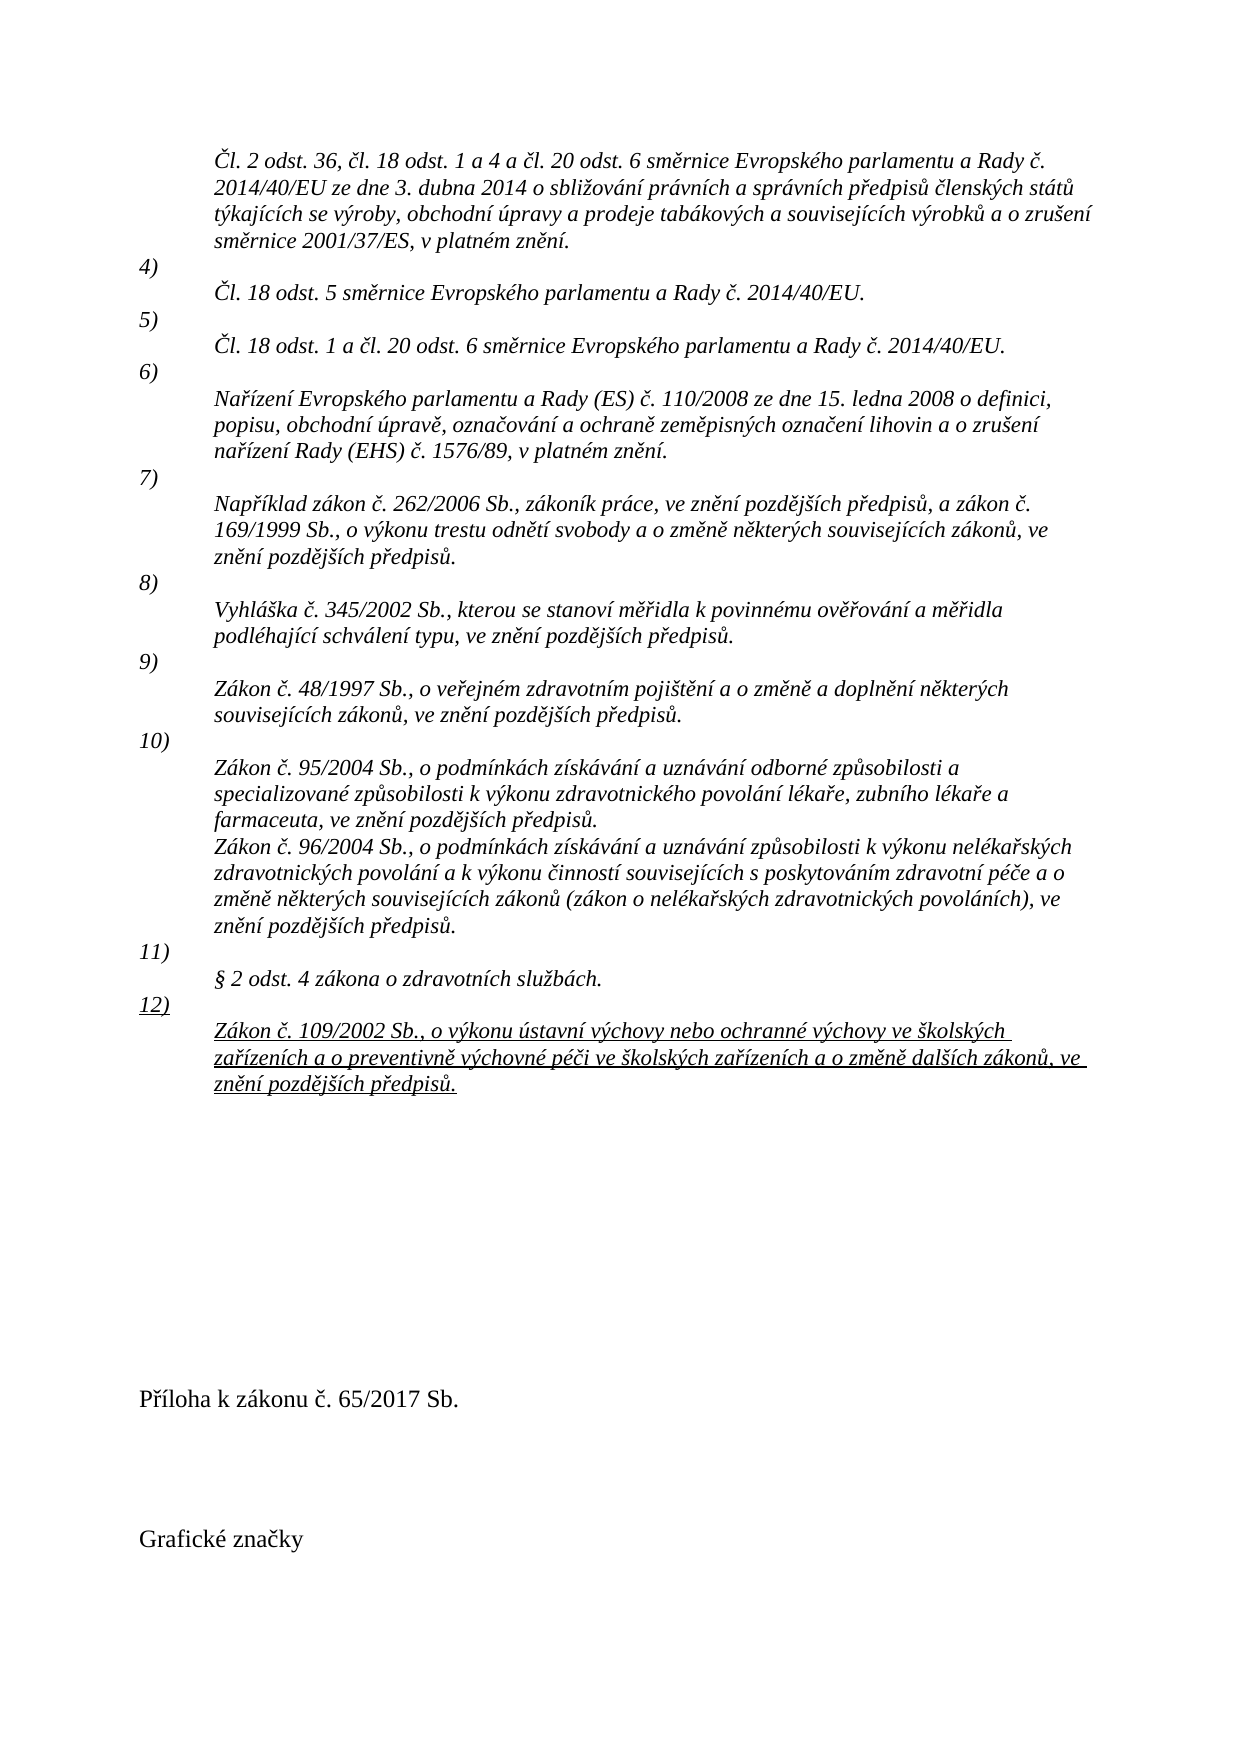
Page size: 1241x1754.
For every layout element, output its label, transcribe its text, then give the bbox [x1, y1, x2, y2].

text Nařízení Evropského parlamentu a Rady (ES) č. 110/2008 ze dne 15. ledna 2008 o definici, popisu, obchodní úpravě, označování a ochraně zeměpisných označení lihovin a o zrušení nařízení Rady (EHS) č. 1576/89, v platném znění. [214, 385, 1101, 464]
text Vyhláška č. 345/2002 Sb., kterou se stanoví měřidla k povinnému ověřování a měřidla podléhající schválení typu, ve znění pozdějších předpisů. [214, 596, 1101, 648]
text 5) [139, 306, 1101, 332]
text § 2 odst. 4 zákona o zdravotních službách. [214, 964, 1101, 991]
text Zákon č. 95/2004 Sb., o podmínkách získávání a uznávání odborné způsobilosti a specializované způsobilosti k výkonu zdravotnického povolání lékaře, zubního lékaře a farmaceuta, ve znění pozdějších předpisů. Zákon č. 96/2004 Sb., o podmínkách získávání a uznávání způsobilosti k výkonu nelékařských zdravotnických povolání a k výkonu činností souvisejících s poskytováním zdravotní péče a o změně některých souvisejících zákonů (zákon o nelékařských zdravotnických povoláních), ve znění pozdějších předpisů. [214, 754, 1101, 938]
text Grafické značky [139, 1524, 1101, 1552]
text 9) [139, 648, 1101, 675]
text Například zákon č. 262/2006 Sb., zákoník práce, ve znění pozdějších předpisů, a zákon č. 169/1999 Sb., o výkonu trestu odnětí svobody a o změně některých souvisejících zákonů, ve znění pozdějších předpisů. [214, 490, 1101, 569]
text 4) [139, 253, 1101, 279]
text 8) [139, 569, 1101, 596]
text Zákon č. 109/2002 Sb., o výkonu ústavní výchovy nebo ochranné výchovy ve školských zařízeních a o preventivně výchovné péči ve školských zařízeních a o změně dalších zákonů, ve znění pozdějších předpisů. [214, 1017, 1101, 1096]
text 7) [139, 464, 1101, 490]
text 11) [139, 938, 1101, 964]
text 10) [139, 727, 1101, 754]
text 6) [139, 358, 1101, 385]
text Příloha k zákonu č. 65/2017 Sb. [139, 1384, 1101, 1413]
text Čl. 2 odst. 36, čl. 18 odst. 1 a 4 a čl. 20 odst. 6 směrnice Evropského parlamentu a Rady č. 2014/40/EU ze dne 3. dubna 2014 o sbližování právních a správních předpisů členských států týkajících se výroby, obchodní úpravy a prodeje tabákových a souvisejících výrobků a o zrušení směrnice 2001/37/ES, v platném znění. [214, 148, 1101, 253]
text Zákon č. 48/1997 Sb., o veřejném zdravotním pojištění a o změně a doplnění některých souvisejících zákonů, ve znění pozdějších předpisů. [214, 675, 1101, 727]
text 12) [139, 991, 1101, 1017]
text Čl. 18 odst. 1 a čl. 20 odst. 6 směrnice Evropského parlamentu a Rady č. 2014/40/EU. [214, 332, 1101, 358]
text Čl. 18 odst. 5 směrnice Evropského parlamentu a Rady č. 2014/40/EU. [214, 279, 1101, 306]
